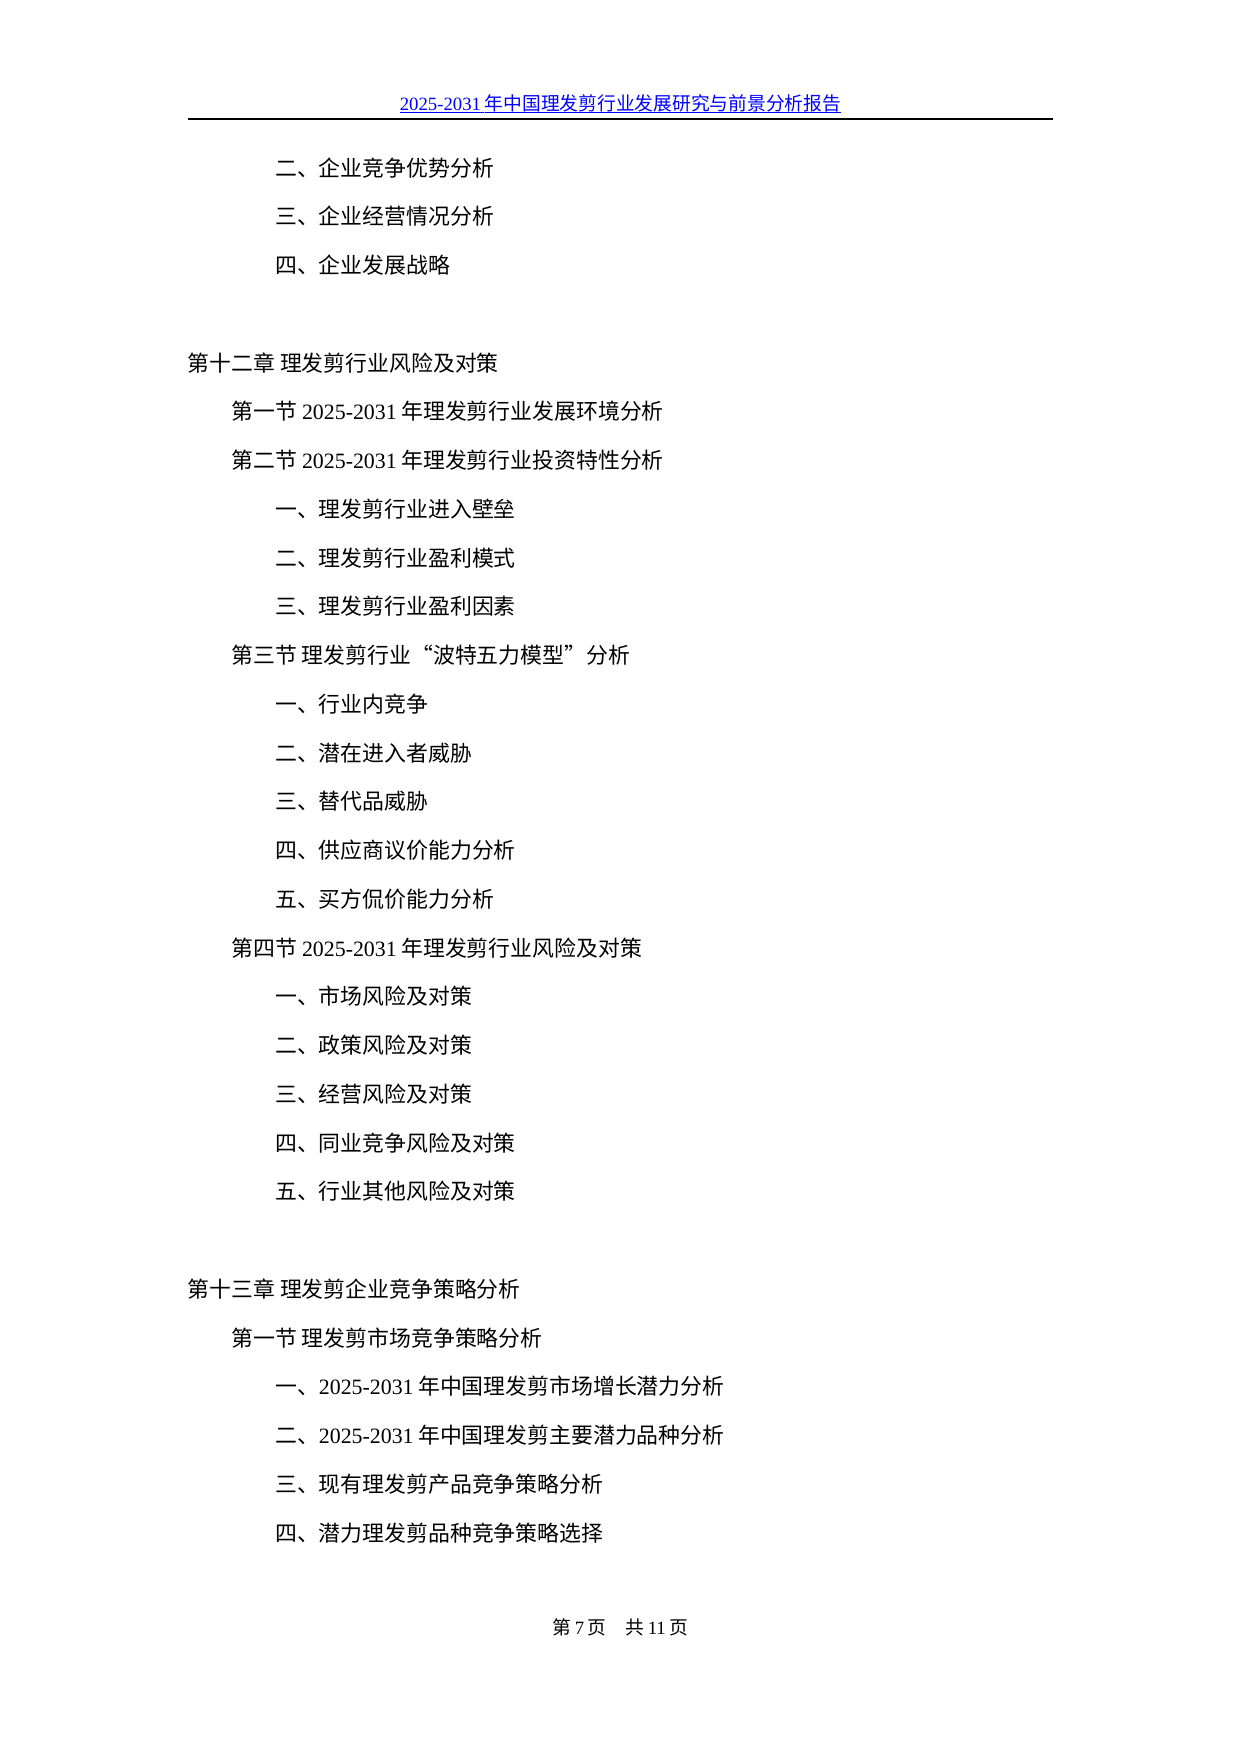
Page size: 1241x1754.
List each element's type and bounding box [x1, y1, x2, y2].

text [187, 150, 1053, 1548]
